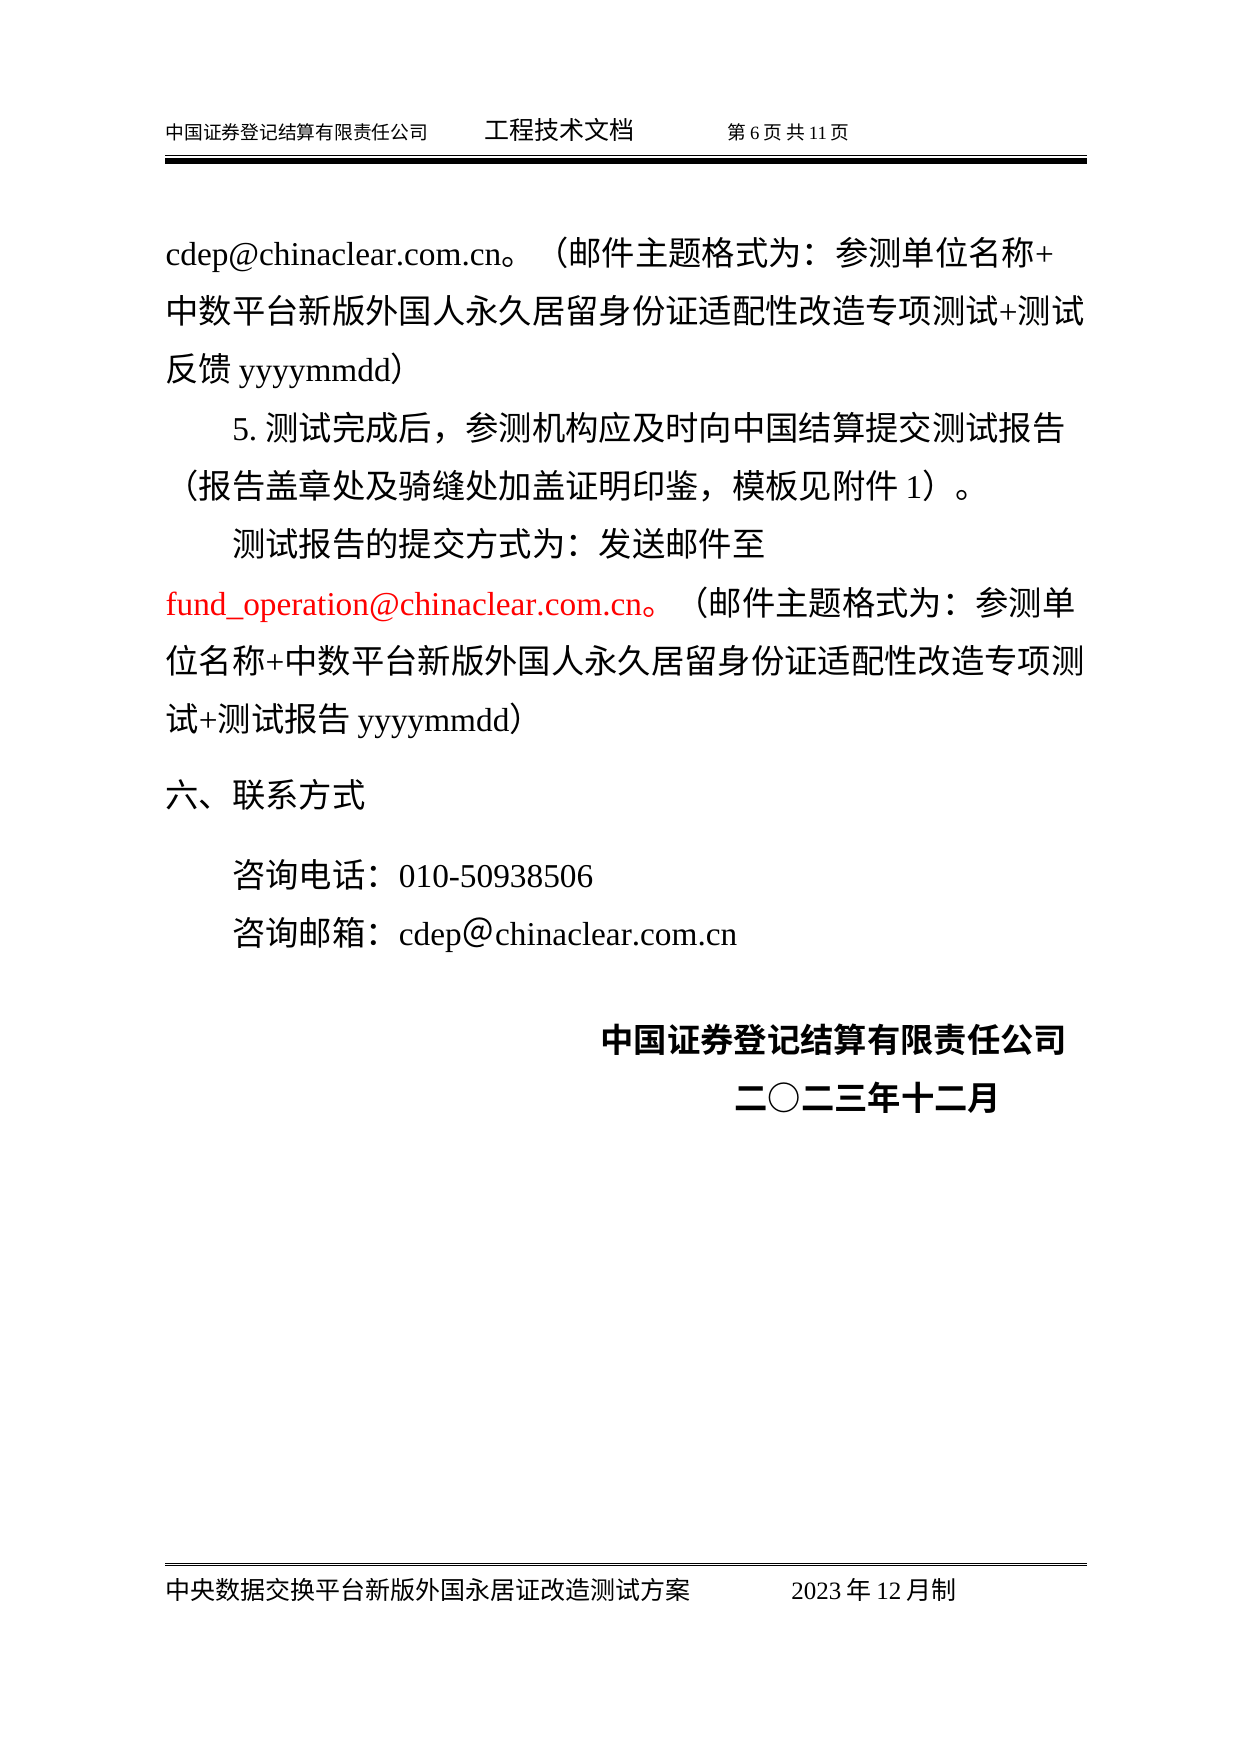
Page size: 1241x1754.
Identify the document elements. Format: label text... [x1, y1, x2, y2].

subtitle 六、联系方式 [165, 768, 1087, 817]
text 中国证券登记结算有限责任公司 [165, 1005, 1087, 1064]
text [165, 218, 1087, 393]
text 咨询邮箱：cdep＠chinaclear.com.cn [165, 899, 1087, 957]
text 测试报告的提交方式为：发送邮件至fund_operation@chinaclear.com.cn。（邮件主题格式为：参测单位名称+中数平台新版外国人永久居留身份证适配性改造专项测试+测试报告yyyymmdd） [165, 510, 1087, 743]
text 5. 测试完成后，参测机构应及时向中国结算提交测试报告（报告盖章处及骑缝处加盖证明印鉴，模板见附件1）。 [165, 393, 1087, 510]
text 二○二三年十二月 [165, 1064, 1087, 1122]
text 咨询电话：010-50938506 [165, 841, 1087, 899]
